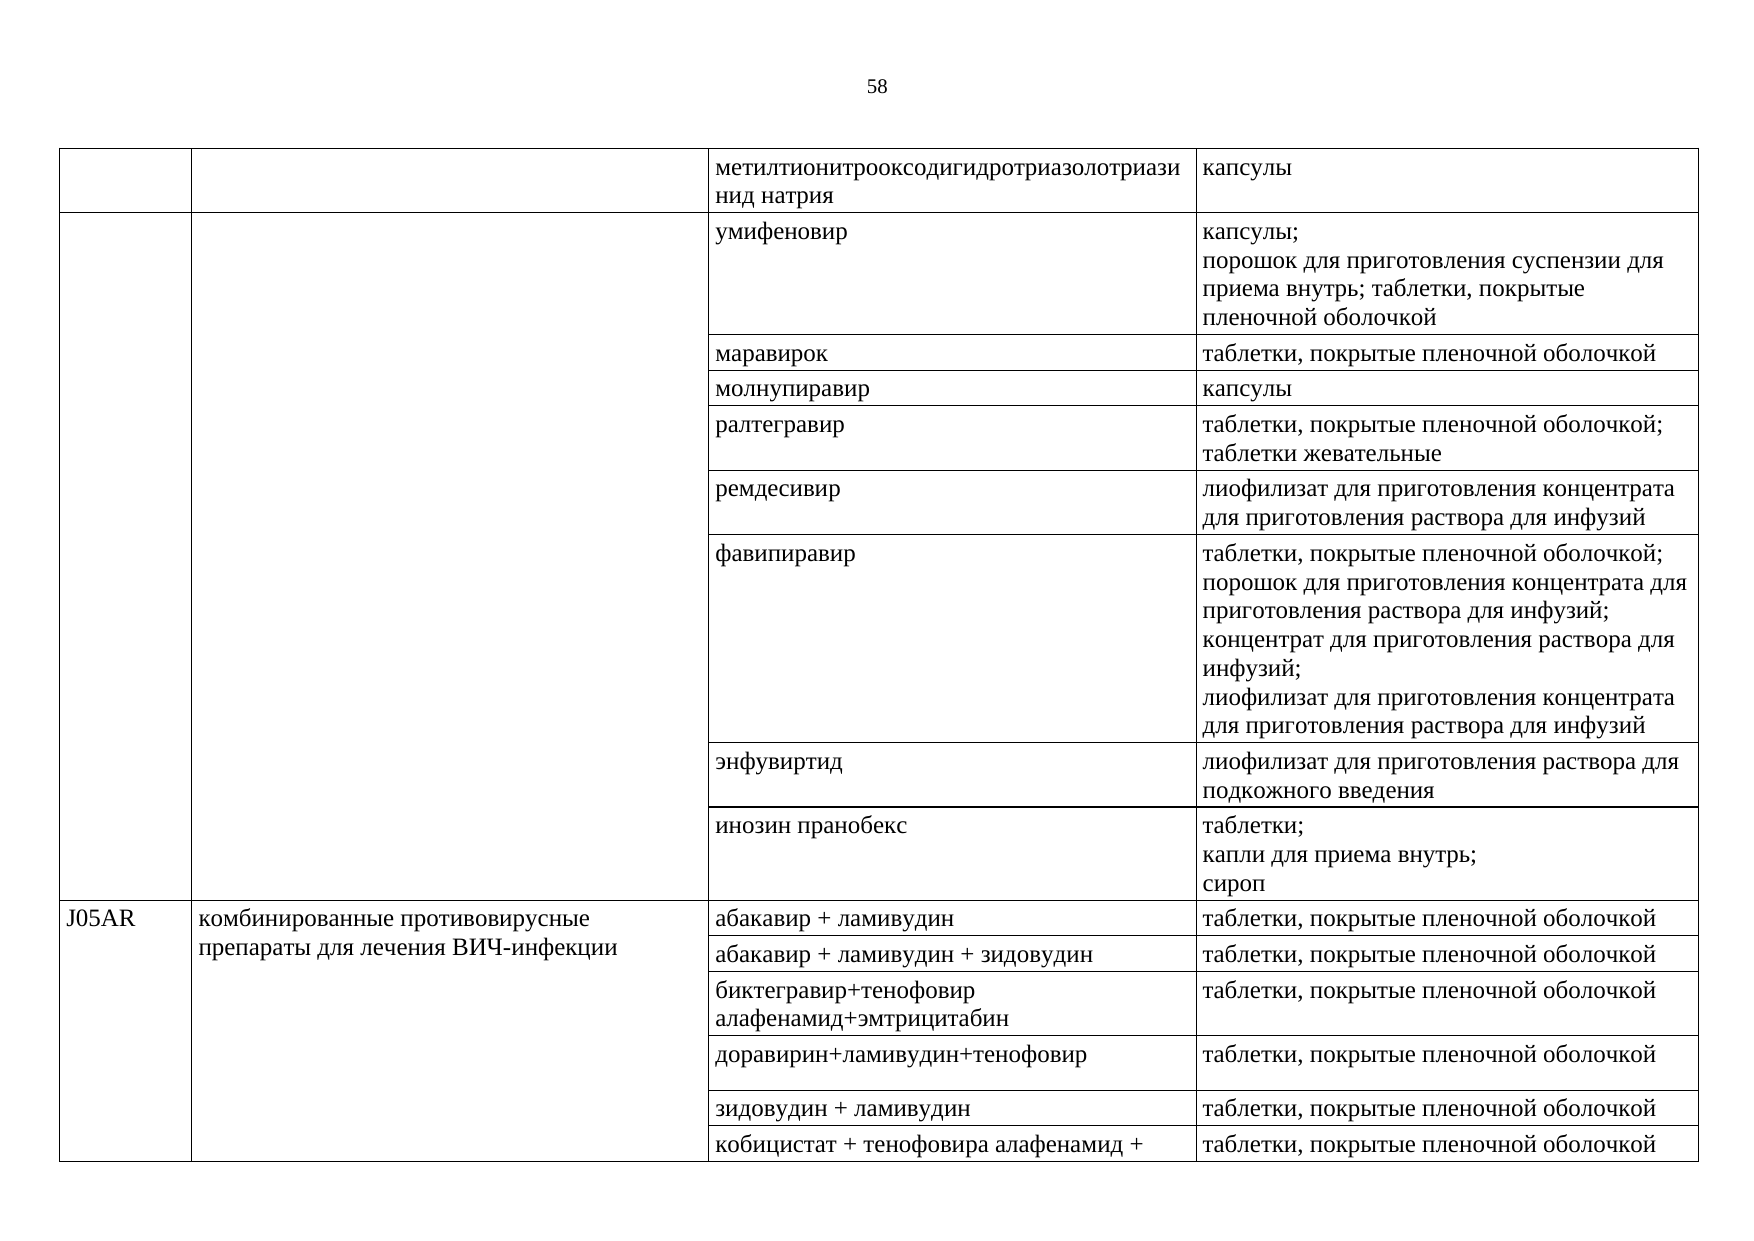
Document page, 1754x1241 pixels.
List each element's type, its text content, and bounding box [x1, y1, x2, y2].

table_cell умифеновир [709, 213, 1196, 334]
table_cell [60, 213, 191, 899]
table_cell абакавир + ламивудин [709, 901, 1196, 935]
table_cell капсулы; порошок для приготовления суспензии для приема внутрь; таблетки, покрытые пленочной оболочкой [1197, 213, 1698, 334]
table_cell таблетки, покрытые пленочной оболочкой [1197, 1091, 1698, 1125]
table_cell капсулы [1197, 371, 1698, 405]
table_cell метилтионитрооксодигидротриазолотриазинид натрия [709, 149, 1196, 212]
table_cell капсулы [1197, 149, 1698, 212]
table_cell зидовудин + ламивудин [709, 1091, 1196, 1125]
table_cell биктегравир+тенофовир алафенамид+эмтрицитабин [709, 972, 1196, 1035]
table_cell таблетки, покрытые пленочной оболочкой [1197, 972, 1698, 1035]
table_cell таблетки, покрытые пленочной оболочкой [1197, 1036, 1698, 1089]
table_cell инозин пранобекс [709, 808, 1196, 899]
table_cell фавипиравир [709, 535, 1196, 742]
table_cell маравирок [709, 335, 1196, 369]
table_cell энфувиртид [709, 743, 1196, 806]
table_cell таблетки, покрытые пленочной оболочкой; порошок для приготовления концентрата для приготовления раствора для инфузий; концентрат для приготовления раствора для инфузий; лиофилизат для приготовления концентрата для приготовления раствора для инфузий [1197, 535, 1698, 742]
table_cell [192, 213, 708, 899]
table_cell таблетки, покрытые пленочной оболочкой [1197, 335, 1698, 369]
table_cell лиофилизат для приготовления раствора для подкожного введения [1197, 743, 1698, 806]
table_cell таблетки, покрытые пленочной оболочкой; таблетки жевательные [1197, 406, 1698, 469]
table_cell абакавир + ламивудин + зидовудин [709, 936, 1196, 971]
table_cell таблетки; капли для приема внутрь; сироп [1197, 808, 1698, 899]
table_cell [1197, 1126, 1698, 1161]
table_cell молнупиравир [709, 371, 1196, 405]
table_cell лиофилизат для приготовления концентрата для приготовления раствора для инфузий [1197, 471, 1698, 534]
table_cell таблетки, покрытые пленочной оболочкой [1197, 901, 1698, 935]
table_cell доравирин+ламивудин+тенофовир [709, 1036, 1196, 1089]
table_cell комбинированные противовирусные препараты для лечения ВИЧ-инфекции [192, 901, 708, 1161]
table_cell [709, 1126, 1196, 1161]
table_cell J05AR [60, 901, 191, 1161]
table_cell ралтегравир [709, 406, 1196, 469]
table_cell таблетки, покрытые пленочной оболочкой [1197, 936, 1698, 971]
table_cell ремдесивир [709, 471, 1196, 534]
